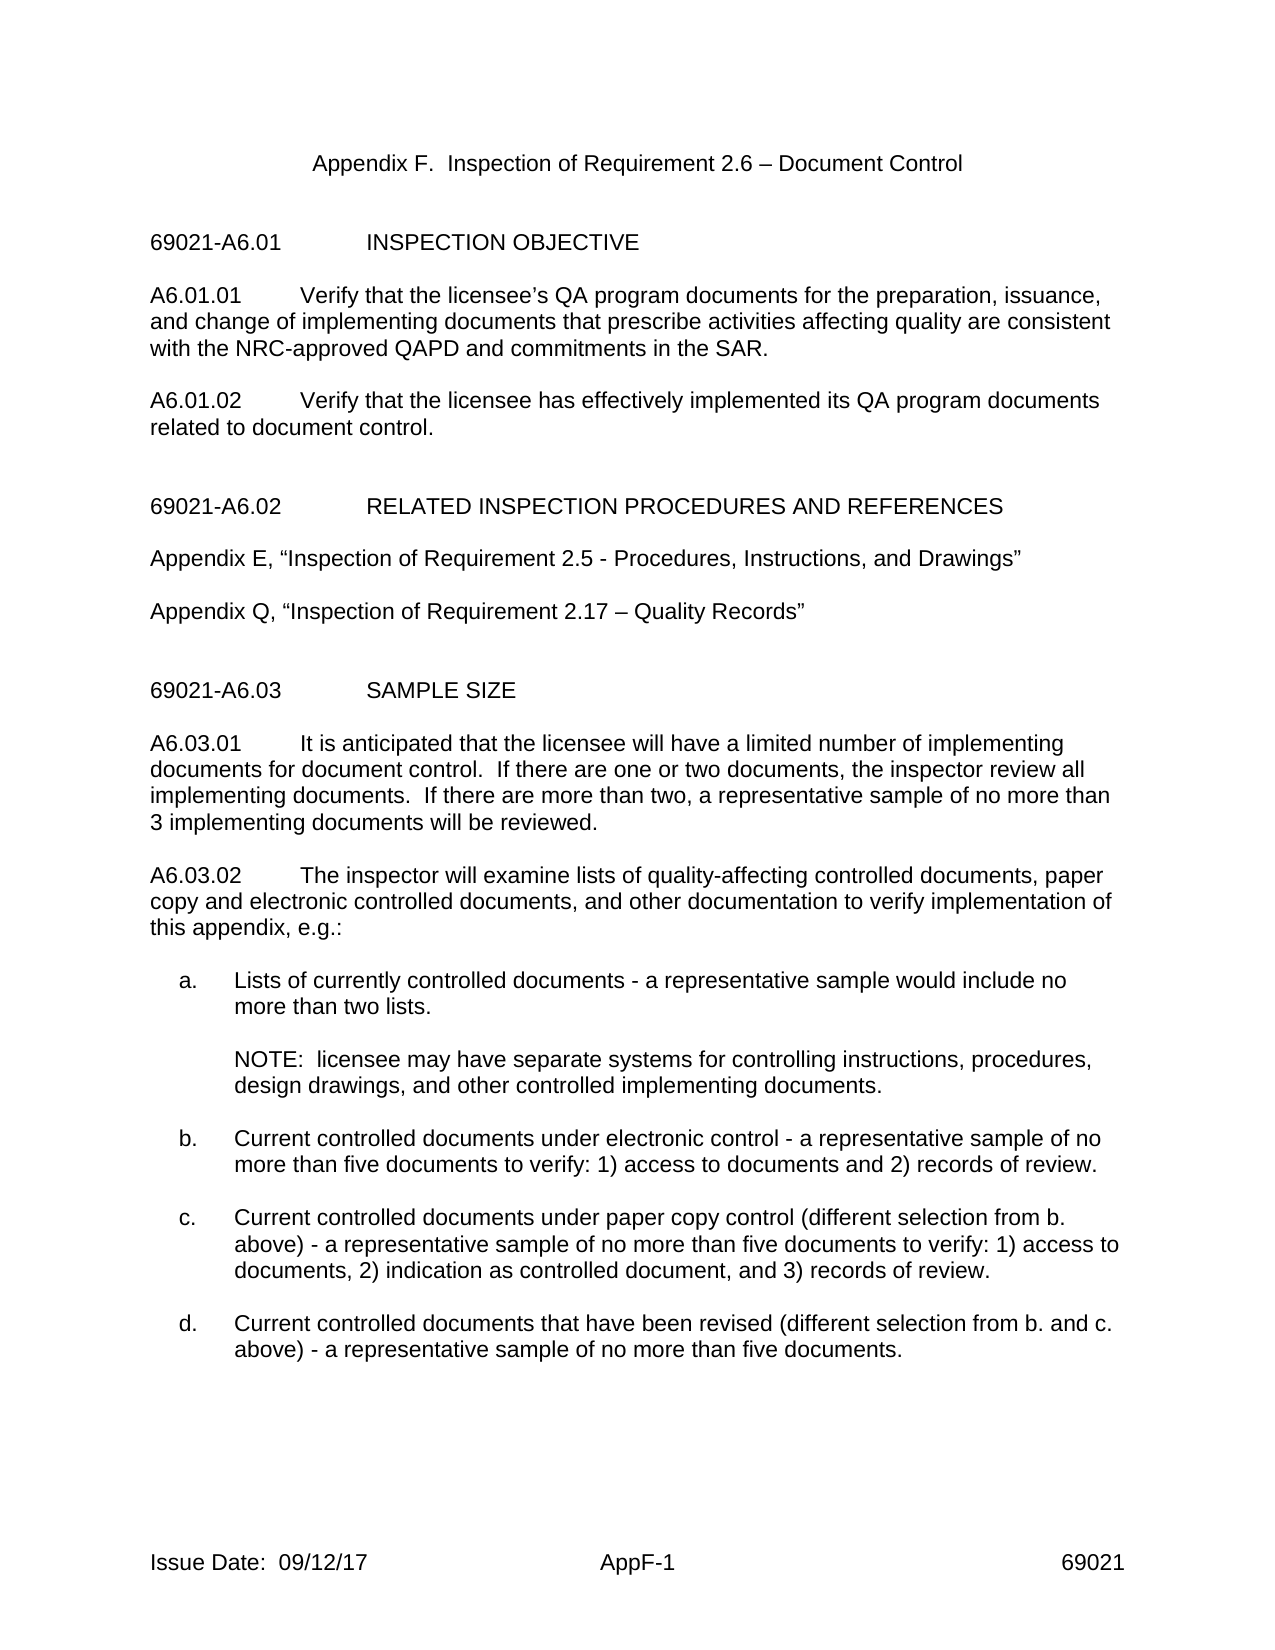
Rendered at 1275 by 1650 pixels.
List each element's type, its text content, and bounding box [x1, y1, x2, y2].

text c. Current controlled documents under paper copy control (different selection from b. above) - a representative sample of no more than five documents to verify: 1) access to documents, 2) indication as controlled document, and 3) records of review. [178, 1204, 1125, 1283]
text A6.03.02 The inspector will examine lists of quality-affecting controlled documents, paper copy and electronic controlled documents, and other documentation to verify implementation of this appendix, e.g.: [150, 862, 1125, 941]
text A6.01.02 Verify that the licensee has effectively implemented its QA program documents related to document control. [150, 387, 1125, 440]
text A6.03.01 It is anticipated that the licensee will have a limited number of implementing documents for document control. If there are one or two documents, the inspector review all implementing documents. If there are more than two, a representative sample of no more than 3 implementing documents will be reviewed. [150, 730, 1125, 835]
text Appendix E, “Inspection of Requirement 2.5 - Procedures, Instructions, and Drawings” [150, 545, 1125, 572]
text 69021-A6.02 RELATED INSPECTION PROCEDURES AND REFERENCES [150, 493, 1125, 519]
text NOTE: licensee may have separate systems for controlling instructions, procedures, design drawings, and other controlled implementing documents. [178, 1046, 1125, 1099]
text Appendix F. Inspection of Requirement 2.6 – Document Control [150, 150, 1125, 176]
text a. Lists of currently controlled documents - a representative sample would include no more than two lists. [178, 967, 1125, 1020]
text Appendix Q, “Inspection of Requirement 2.17 – Quality Records” [150, 598, 1125, 624]
text 69021-A6.03 SAMPLE SIZE [150, 677, 1125, 703]
text d. Current controlled documents that have been revised (different selection from b. and c. above) - a representative sample of no more than five documents. [178, 1309, 1125, 1362]
text A6.01.01 Verify that the licensee’s QA program documents for the preparation, issuance, and change of implementing documents that prescribe activities affecting quality are consistent with the NRC-approved QAPD and commitments in the SAR. [150, 282, 1125, 361]
text b. Current controlled documents under electronic control - a representative sample of no more than five documents to verify: 1) access to documents and 2) records of review. [178, 1125, 1125, 1178]
text 69021-A6.01 INSPECTION OBJECTIVE [150, 229, 1125, 255]
